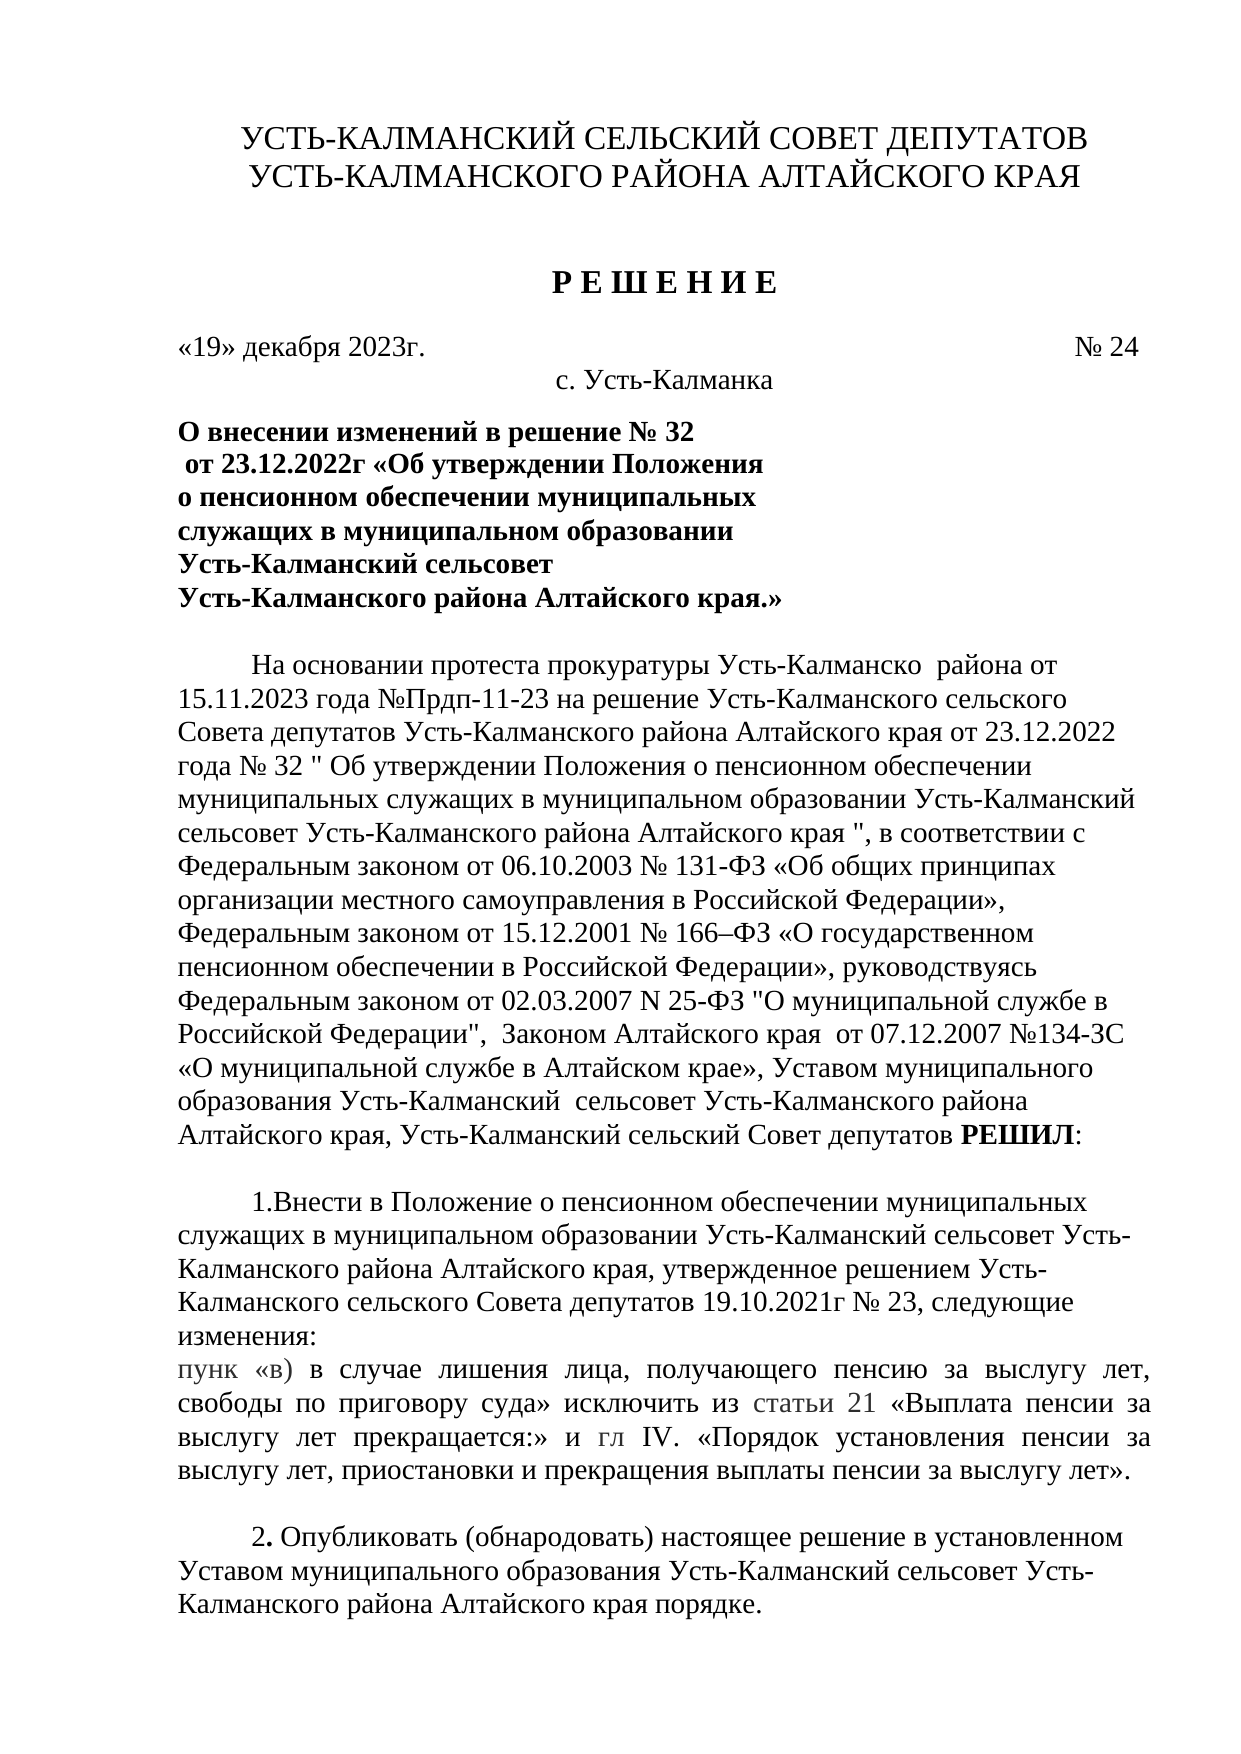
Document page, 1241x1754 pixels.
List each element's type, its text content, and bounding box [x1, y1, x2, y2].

text от 23.12.2022г «Об утверждении Положения [177, 446, 1152, 479]
text О внесении изменений в решение № 32 [177, 421, 1152, 446]
text пунк «в) в случае лишения лица, получающего пенсию за выслугу лет, свободы по приговору суда» исключить из статьи 21 «Выплата пенсии за выслугу лет прекращается:» и гл IV. «Порядок установления пенсии за выслугу лет, приостановки и прекращения выплаты пенсии за выслугу лет». [177, 1352, 1152, 1486]
text служащих в муниципальном образовании Усть-Калманский сельсовет Усть-Калманского района Алтайского края, утвержденное решением Усть-Калманского сельского Совета депутатов 19.10.2021г № 23, следующие изменения: [177, 1217, 1152, 1352]
text Усть-Калманский сельсовет [177, 547, 1152, 580]
text УСТЬ-КАЛМАНСКИЙ СЕЛЬСКИЙ СОВЕТ ДЕПУТАТОВ [177, 118, 1152, 156]
text Р Е Ш Е Н И Е [177, 262, 1152, 300]
text с. Усть-Калманка [177, 362, 1152, 396]
text 1.Внести в Положение о пенсионном обеспечении муниципальных [177, 1184, 1152, 1217]
text «19» декабря 2023г. № 24 [177, 329, 1152, 362]
text Усть-Калманского района Алтайского края.» [177, 580, 1152, 614]
text 2. Опубликовать (обнародовать) настоящее решение в установленном Уставом муниципального образования Усть-Калманский сельсовет Усть-Калманского района Алтайского края порядке. [177, 1519, 1152, 1620]
text о пенсионном обеспечении муниципальных [177, 479, 1152, 513]
text УСТЬ-КАЛМАНСКОГО РАЙОНА АЛТАЙСКОГО КРАЯ [177, 156, 1152, 195]
text На основании протеста прокуратуры Усть-Калманско района от 15.11.2023 года №Прдп-11-23 на решение Усть-Калманского сельского Совета депутатов Усть-Калманского района Алтайского края от 23.12.2022 года № 32 " Об утверждении Положения о пенсионном обеспечении муниципальных служащих в муниципальном образовании Усть-Калманский сельсовет Усть-Калманского района Алтайского края ", в соответствии с Федеральным законом от 06.10.2003 № 131-ФЗ «Об общих принципах организации местного самоуправления в Российской Федерации», Федеральным законом от 15.12.2001 № 166–ФЗ «О государственном пенсионном обеспечении в Российской Федерации», руководствуясь Федеральным законом от 02.03.2007 N 25-ФЗ "О муниципальной службе в Российской Федерации", Законом Алтайского края от 07.12.2007 №134-ЗС «О муниципальной службе в Алтайском крае», Уставом муниципального образования Усть-Калманский сельсовет Усть-Калманского района Алтайского края, Усть-Калманский сельский Совет депутатов РЕШИЛ: [177, 647, 1152, 1150]
text служащих в муниципальном образовании [177, 513, 1152, 547]
